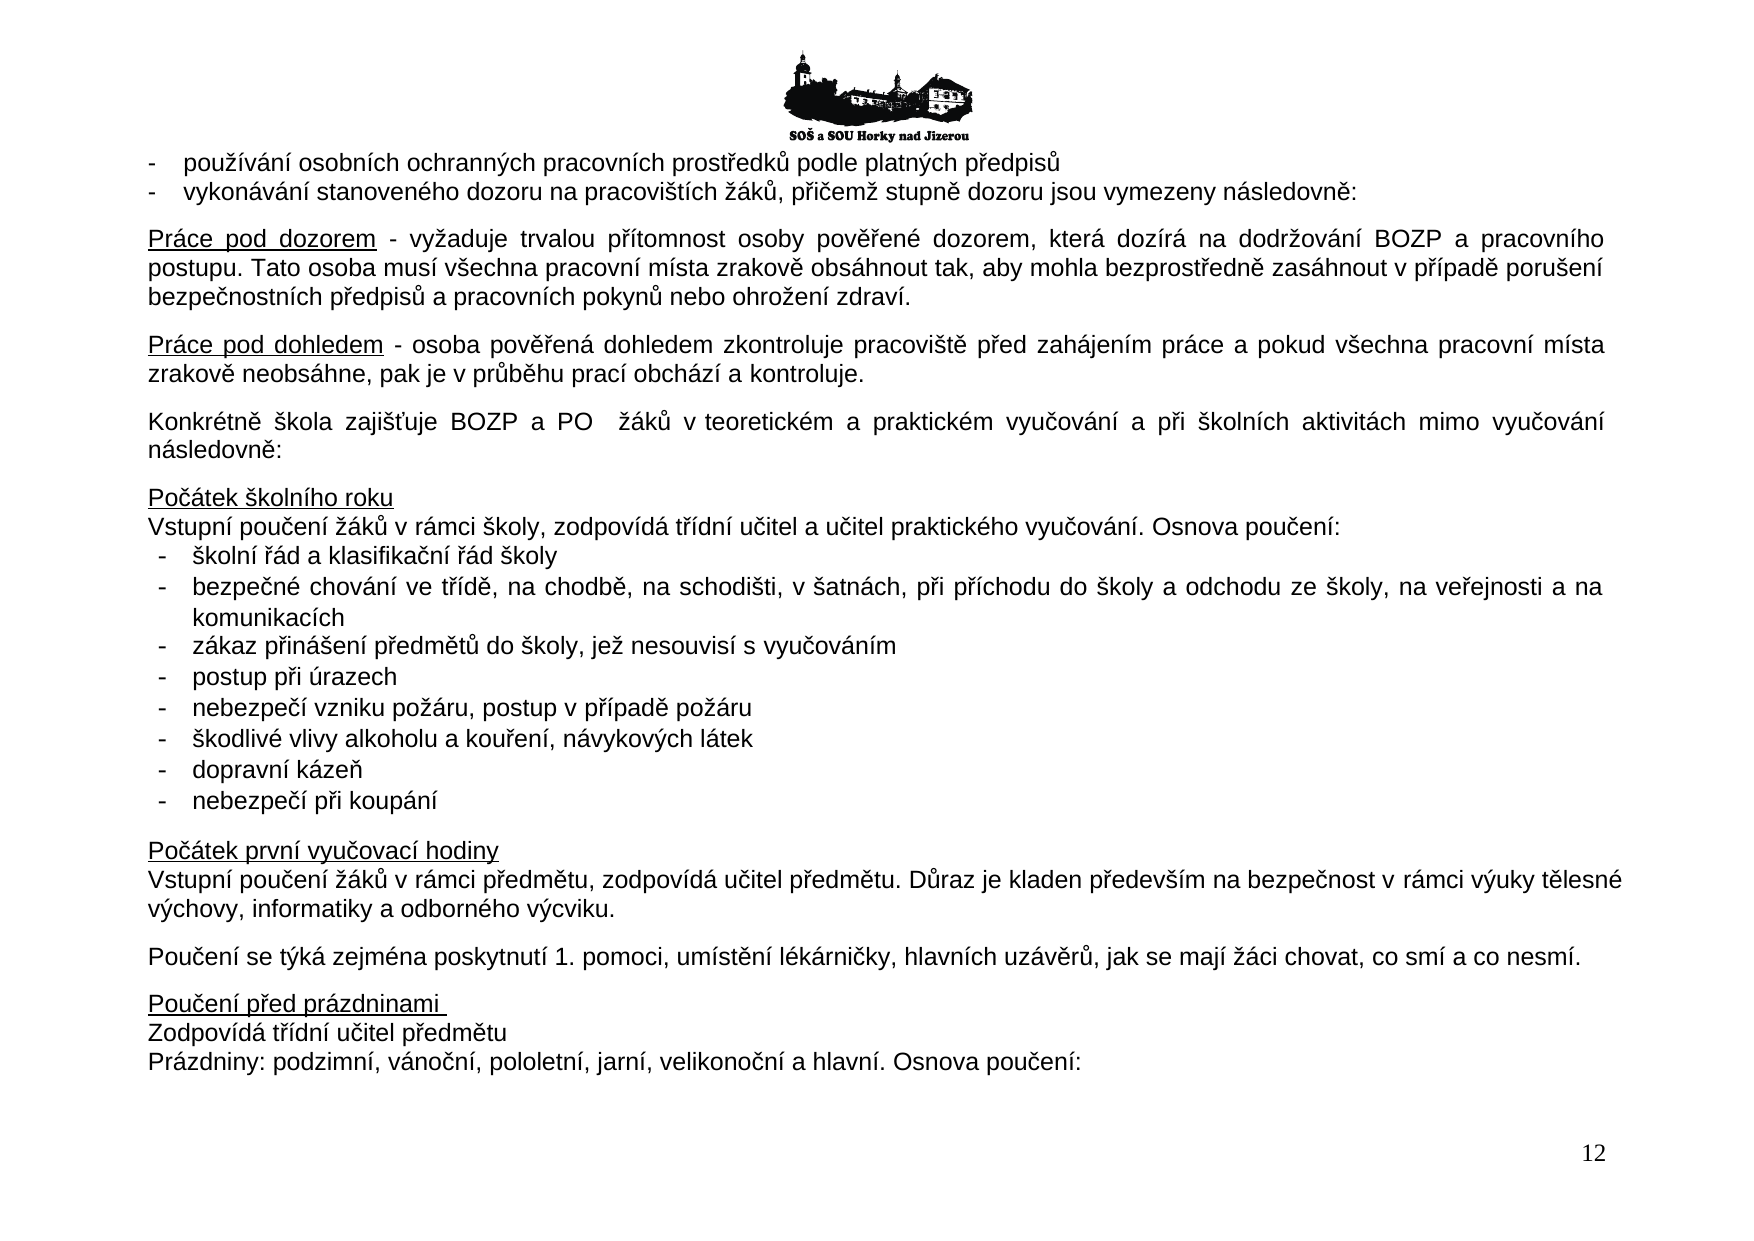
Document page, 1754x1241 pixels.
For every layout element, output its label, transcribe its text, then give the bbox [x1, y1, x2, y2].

list postup při úrazech [154, 662, 1604, 693]
text Počátek první vyučovací hodiny [148, 836, 1606, 865]
list školní řád a klasifikační řád školy [154, 541, 1604, 572]
text Práce pod dohledem - osoba pověřená dohledem zkontroluje pracoviště před zahájením práce a pokud všechna pracovní místa zrakově neobsáhne, pak je v průběhu prací obchází a kontroluje. [148, 330, 1606, 387]
text Prázdniny: podzimní, vánoční, pololetní, jarní, velikonoční a hlavní. Osnova poučení: [148, 1047, 1606, 1076]
text Zodpovídá třídní učitel předmětu [148, 1018, 1606, 1047]
list vykonávání stanoveného dozoru na pracovištích žáků, přičemž stupně dozoru jsou vymezeny následovně: [148, 176, 1606, 205]
list používání osobních ochranných pracovních prostředků podle platných předpisů [148, 148, 1606, 176]
text Poučení před prázdninami [148, 989, 1606, 1018]
list nebezpečí vzniku požáru, postup v případě požáru [154, 693, 1604, 724]
list nebezpečí při koupání [154, 786, 1604, 817]
list zákaz přinášení předmětů do školy, jež nesouvisí s vyučováním [154, 631, 1604, 662]
text Konkrétně škola zajišťuje BOZP a PO žáků v teoretickém a praktickém vyučování a při školních aktivitách mimo vyučování následovně: [148, 406, 1606, 464]
list bezpečné chování ve třídě, na chodbě, na schodišti, v šatnách, při příchodu do školy a odchodu ze školy, na veřejnosti a na komunikacích [154, 572, 1604, 631]
text Vstupní poučení žáků v rámci předmětu, zodpovídá učitel předmětu. Důraz je kladen především na bezpečnost v rámci výuky tělesné výchovy, informatiky a odborného výcviku. [148, 865, 1623, 922]
text Poučení se týká zejména poskytnutí 1. pomoci, umístění lékárničky, hlavních uzávěrů, jak se mají žáci chovat, co smí a co nesmí. [148, 941, 1606, 970]
text Počátek školního roku [148, 483, 1606, 512]
list dopravní kázeň [154, 755, 1604, 786]
text Vstupní poučení žáků v rámci školy, zodpovídá třídní učitel a učitel praktického vyučování. Osnova poučení: [148, 512, 1606, 541]
list škodlivé vlivy alkoholu a kouření, návykových látek [154, 724, 1604, 755]
text Práce pod dozorem - vyžaduje trvalou přítomnost osoby pověřené dozorem, která dozírá na dodržování BOZP a pracovního postupu. Tato osoba musí všechna pracovní místa zrakově obsáhnout tak, aby mohla bezprostředně zasáhnout v případě porušení bezpečnostních předpisů a pracovních pokynů nebo ohrožení zdraví. [148, 224, 1606, 311]
